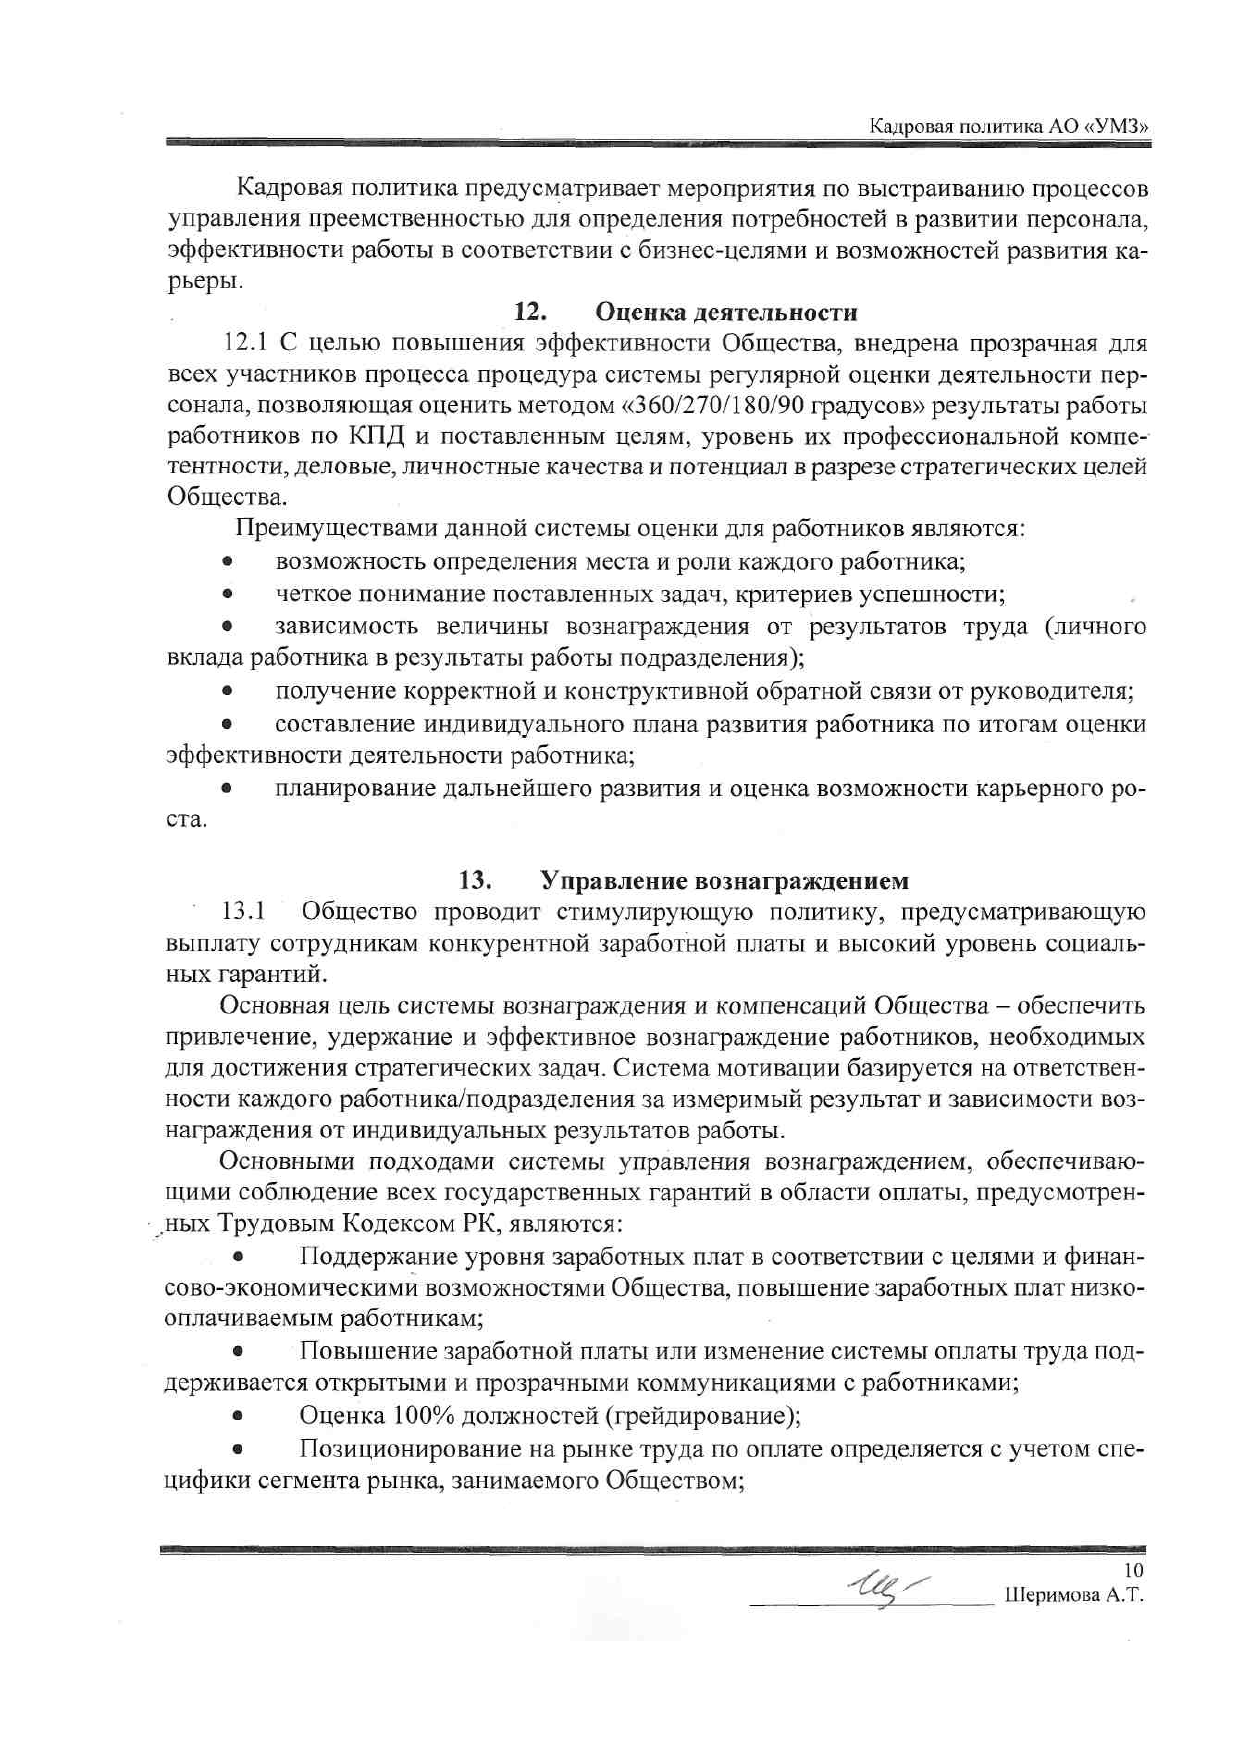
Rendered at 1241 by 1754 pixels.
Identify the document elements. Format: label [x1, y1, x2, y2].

picture [118, 103, 1182, 1641]
